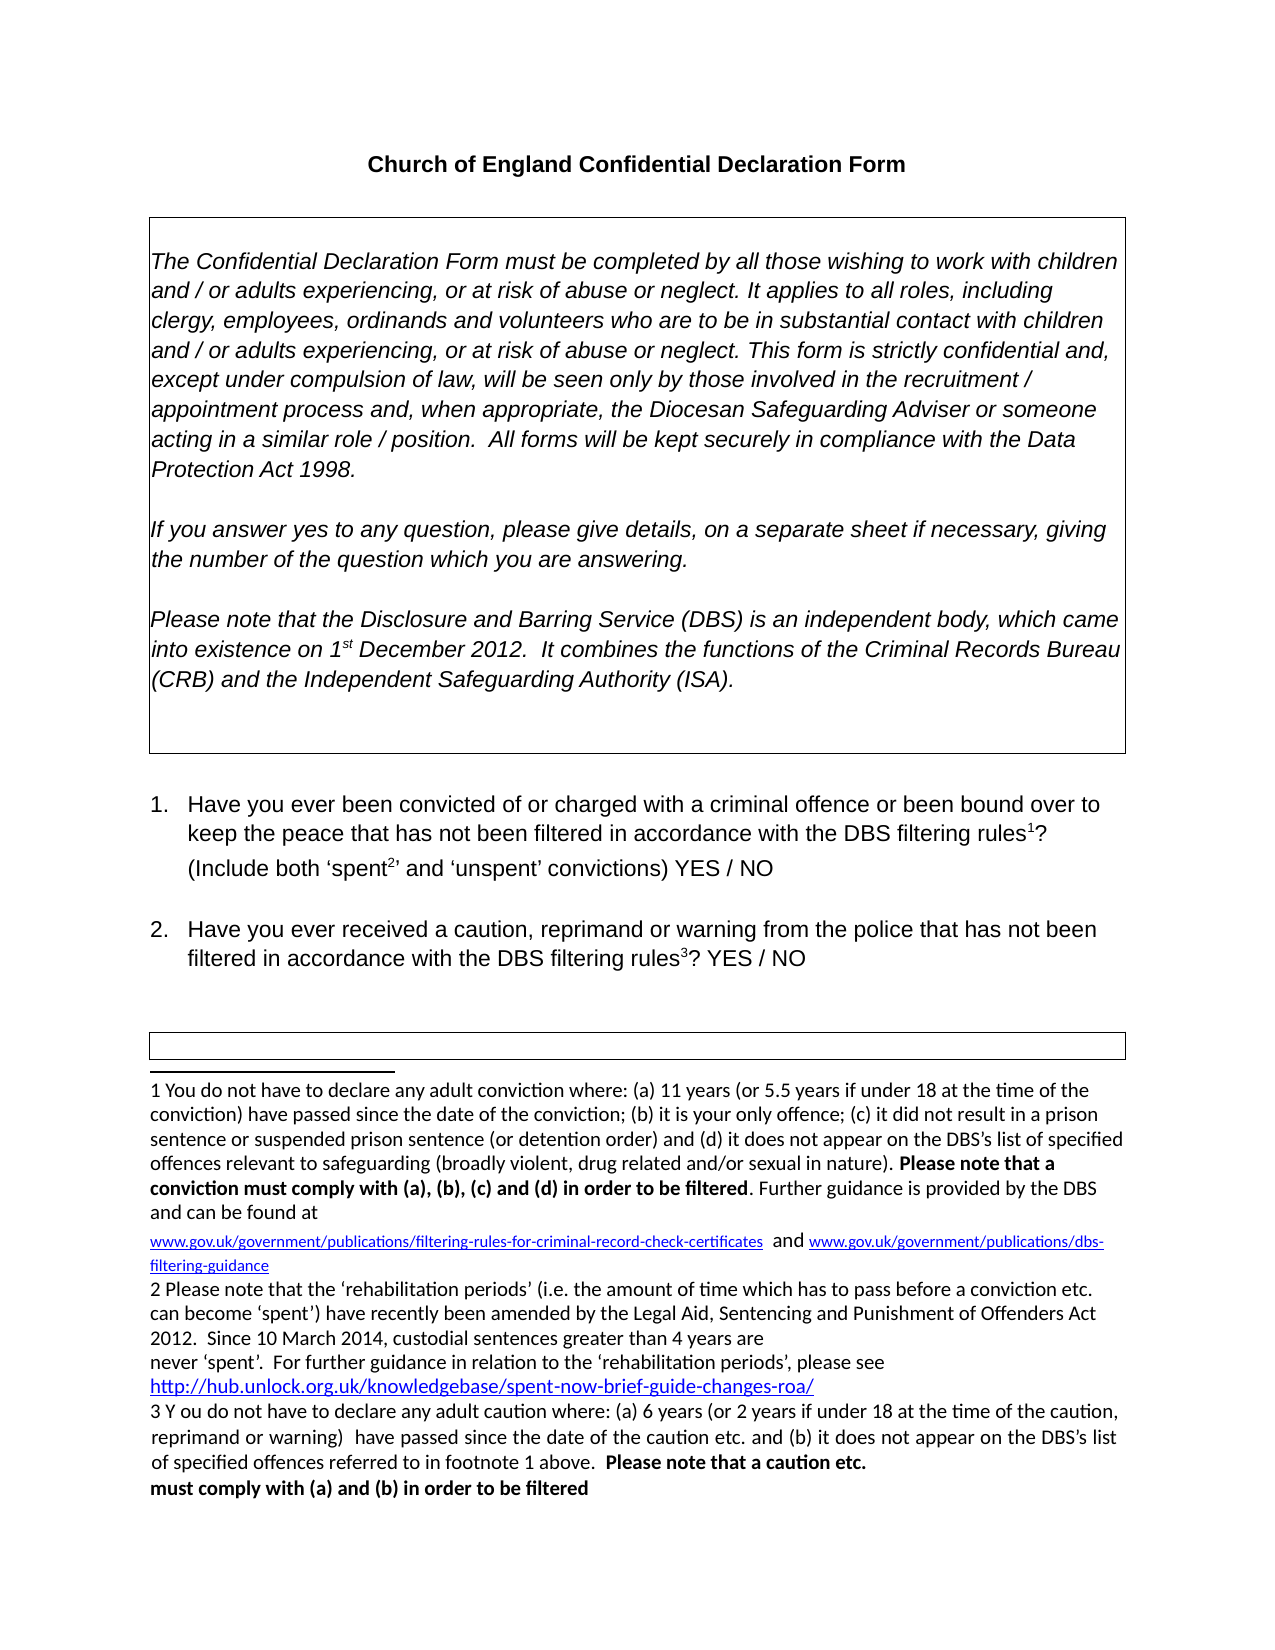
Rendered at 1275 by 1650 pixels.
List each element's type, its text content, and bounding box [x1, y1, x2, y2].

text Please note that the Disclosure and Barring Service (DBS) is an independent body, which came into existence on 1st December 2012. It combines the functions of the Criminal Records Bureau (CRB) and the Independent Safeguarding Authority (ISA). [150, 605, 1125, 692]
list Have you ever received a caution, reprimand or warning from the police that has not been filtered in accordance with the DBS filtering rules? YES / NO [150, 916, 1125, 971]
text The Confidential Declaration Form must be completed by all those wishing to work with children and / or adults experiencing, or at risk of abuse or neglect. It applies to all roles, including clergy, employees, ordinands and volunteers who are to be in substantial contact with children and / or adults experiencing, or at risk of abuse or neglect. This form is strictly confidential and, except under compulsion of law, will be seen only by those involved in the recruitment / appointment process and, when appropriate, the Diocesan Safeguarding Adviser or someone acting in a similar role / position. All forms will be kept securely in compliance with the Data Protection Act 1998. [150, 247, 1125, 482]
list Have you ever been convicted of or charged with a criminal offence or been bound over to keep the peace that has not been filtered in accordance with the DBS filtering rules? [150, 791, 1125, 846]
text If you answer yes to any question, please give details, on a separate sheet if necessary, giving the number of the question which you are answering. [150, 515, 1125, 572]
text Church of England Confidential Declaration Form [150, 151, 1123, 177]
text (Include both ‘spent’ and ‘unspent’ convictions) YES / NO [187, 855, 1125, 882]
